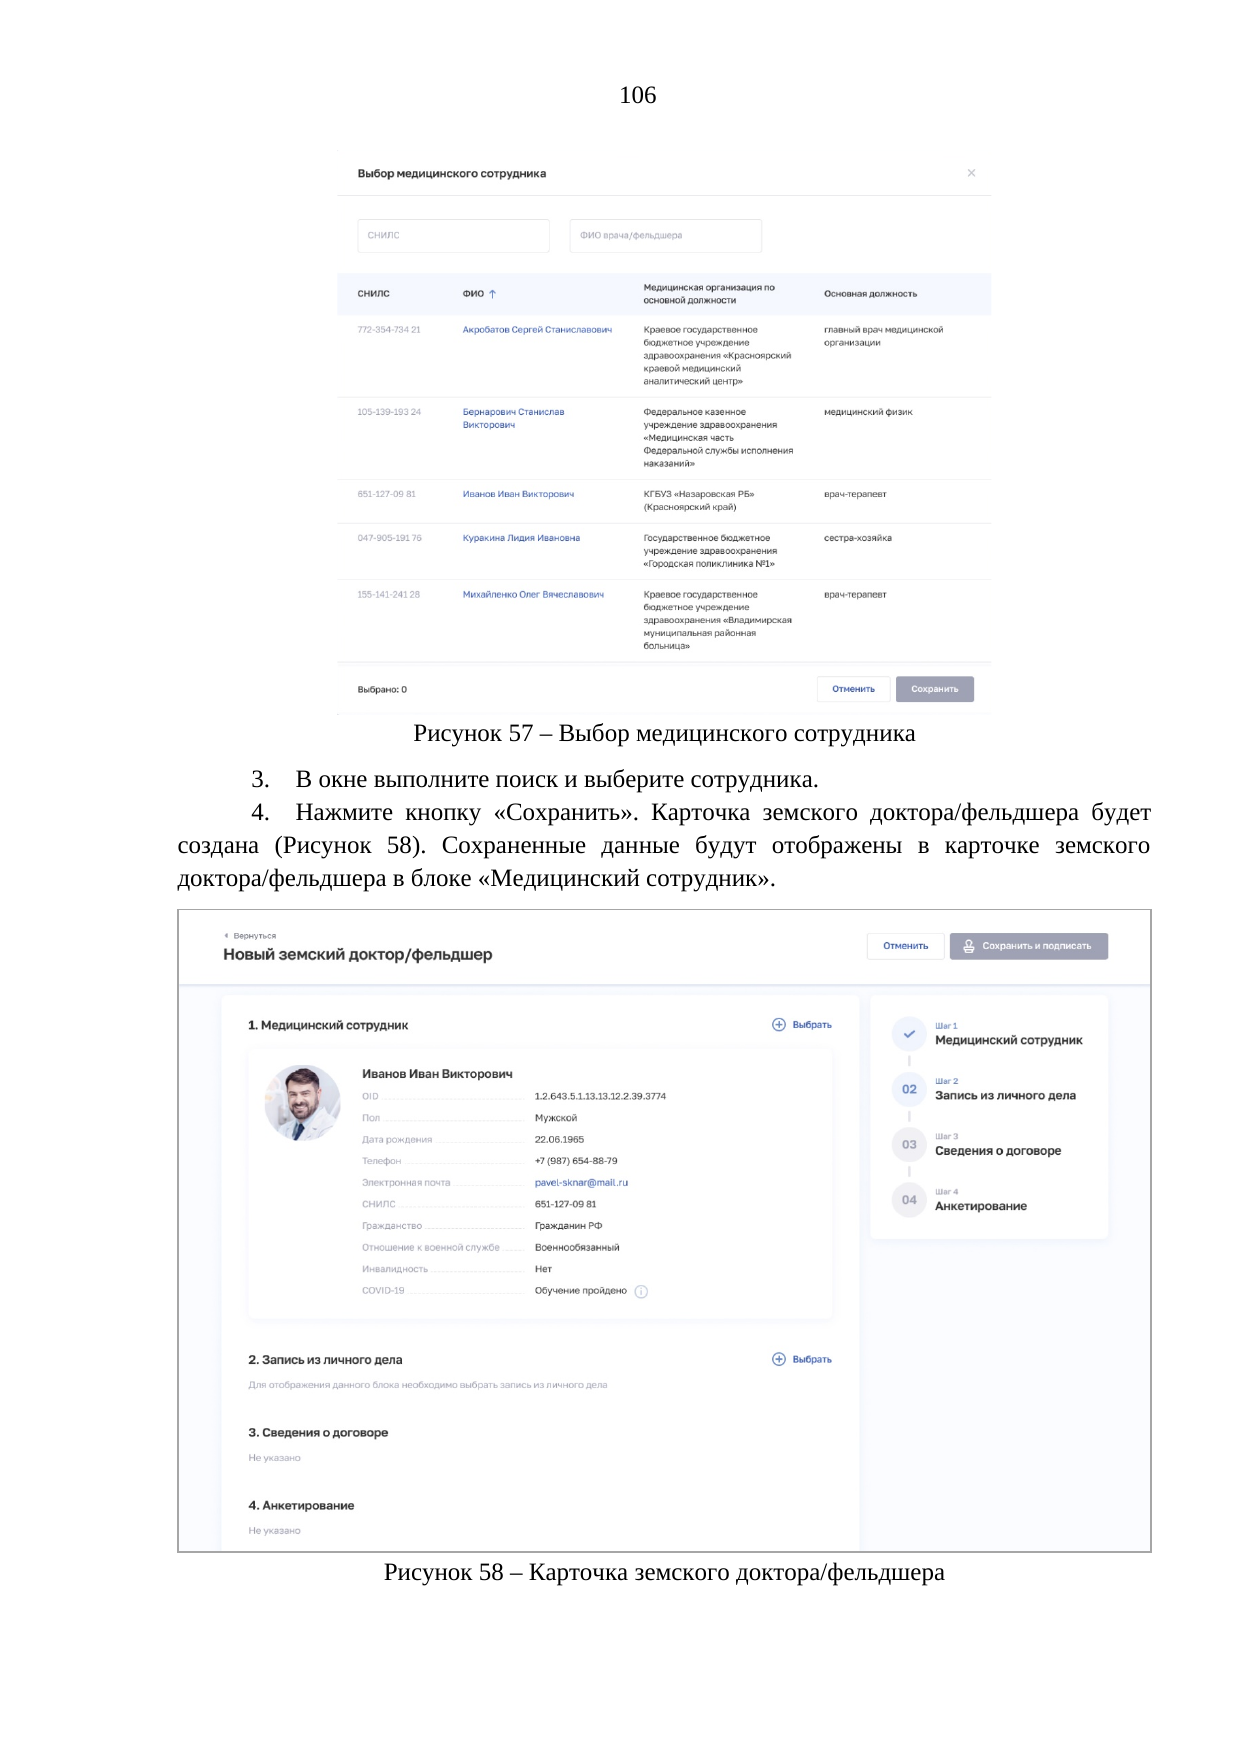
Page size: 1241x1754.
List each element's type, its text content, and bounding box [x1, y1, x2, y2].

text В окне выполните поиск и выберите сотрудника. [177, 764, 1152, 793]
picture [337, 150, 992, 715]
picture [179, 910, 1150, 1551]
text Рисунок 58 – Карточка земского доктора/фельдшера [177, 1557, 1152, 1586]
text Нажмите кнопку «Сохранить». Карточка земского доктора/фельдшера будет создана (Рисунок 58). Сохраненные данные будут отображены в карточке земского доктора/фельдшера в блоке «Медицинский сотрудник». [177, 797, 1152, 892]
text Рисунок 57 – Выбор медицинского сотрудника [177, 718, 1152, 747]
